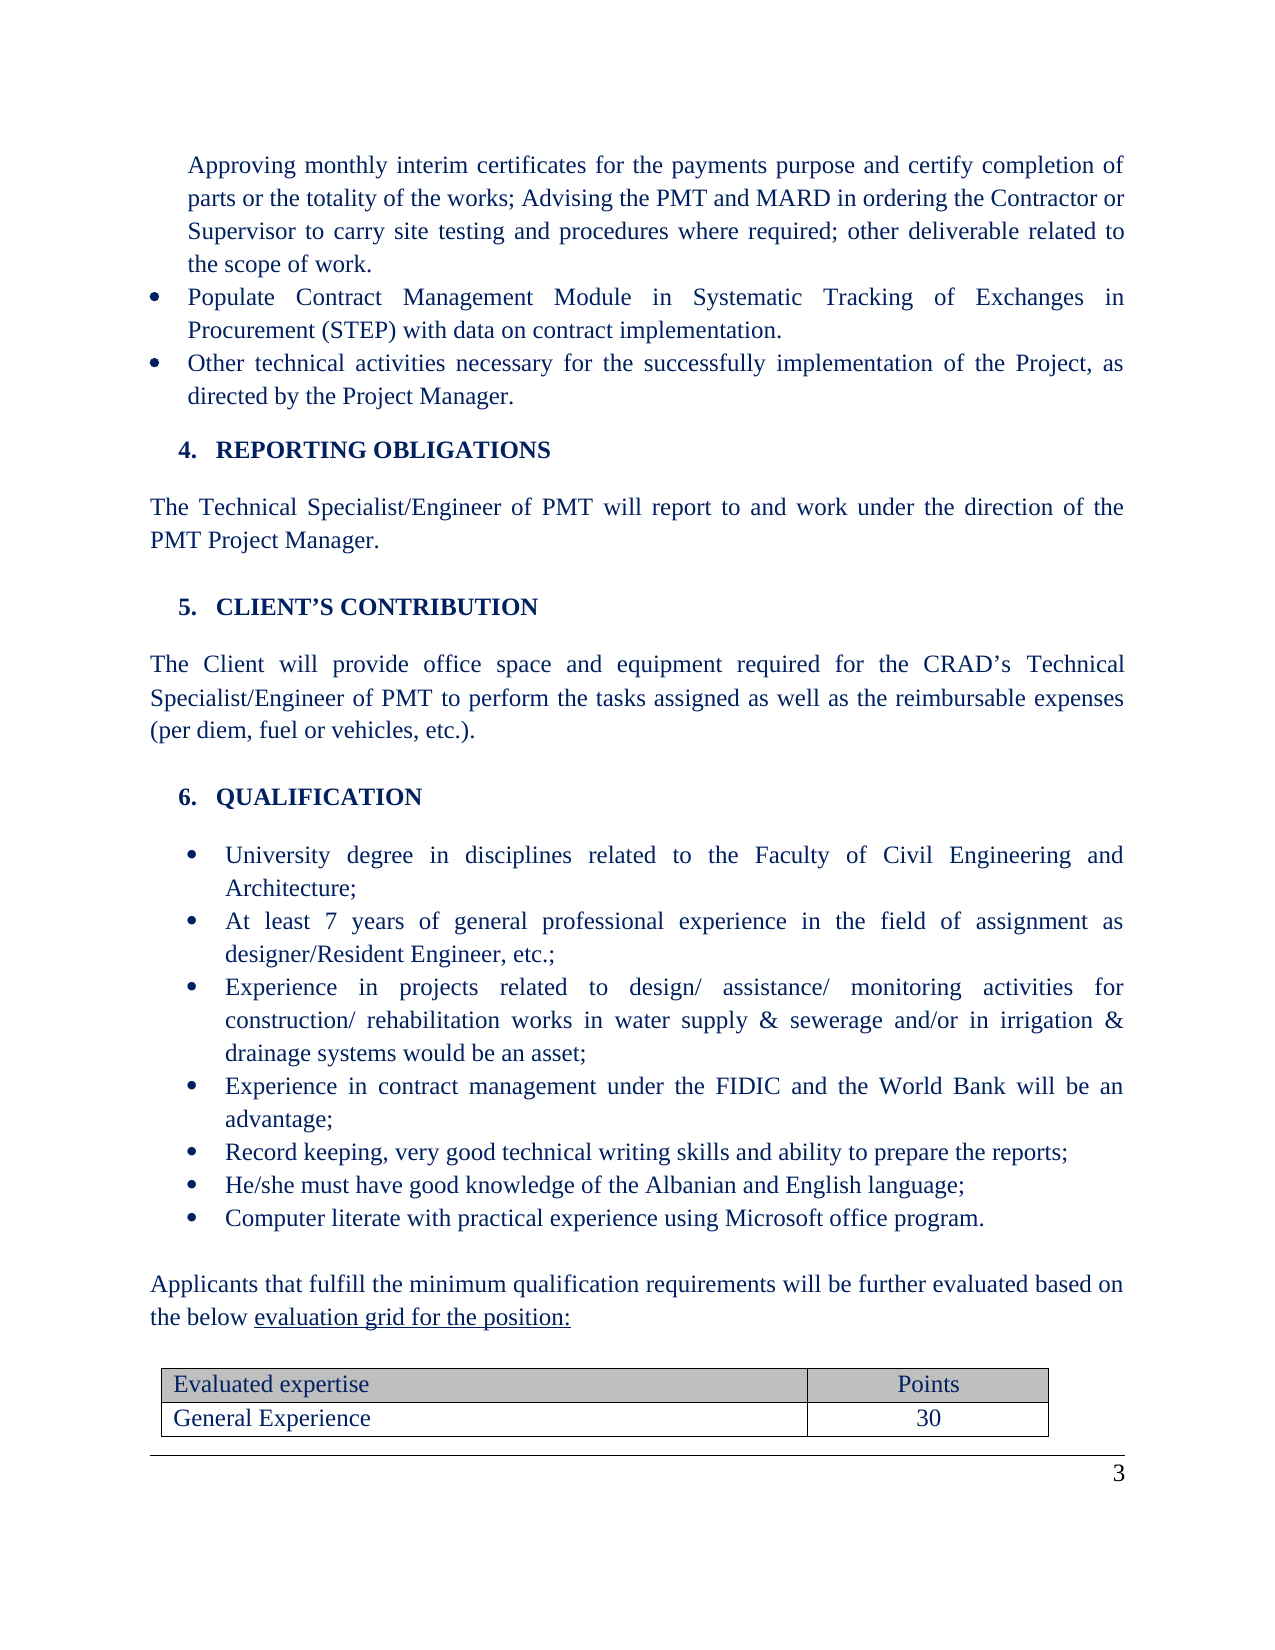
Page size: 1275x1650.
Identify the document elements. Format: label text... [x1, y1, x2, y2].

list Record keeping, very good technical writing skills and ability to prepare the reports; [187, 1137, 1125, 1166]
list At least 7 years of general professional experience in the field of assignment as designer/Resident Engineer, etc.; [187, 906, 1125, 967]
list He/she must have good knowledge of the Albanian and English language; [187, 1170, 1125, 1199]
text The Technical Specialist/Engineer of PMT will report to and work under the direction of the PMT Project Manager. [150, 492, 1125, 554]
list Experience in projects related to design/ assistance/ monitoring activities for construction/ rehabilitation works in water supply & sewerage and/or in irrigation & drainage systems would be an asset; [187, 972, 1125, 1067]
text The Client will provide office space and equipment required for the CRAD’s Technical Specialist/Engineer of PMT to perform the tasks assigned as well as the reimbursable expenses (per diem, fuel or vehicles, etc.). [150, 649, 1125, 744]
list Populate Contract Management Module in Systematic Tracking of Exchanges in Procurement (STEP) with data on contract implementation. [150, 282, 1125, 344]
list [150, 150, 1125, 278]
list CLIENT’S CONTRIBUTION [178, 592, 1125, 620]
list REPORTING OBLIGATIONS [178, 435, 1125, 464]
list University degree in disciplines related to the Faculty of Civil Engineering and Architecture; [187, 840, 1125, 901]
table_header Evaluated expertise [162, 1369, 807, 1402]
list QUALIFICATION [178, 782, 1125, 810]
table_cell General Experience [162, 1403, 807, 1436]
text Applicants that fulfill the minimum qualification requirements will be further evaluated based on the below evaluation grid for the position: [150, 1269, 1125, 1331]
list Computer literate with practical experience using Microsoft office program. [187, 1203, 1125, 1232]
list Experience in contract management under the FIDIC and the World Bank will be an advantage; [187, 1071, 1125, 1133]
table_header Points [808, 1369, 1048, 1402]
list Other technical activities necessary for the successfully implementation of the Project, as directed by the Project Manager. [150, 348, 1125, 410]
table_cell 30 [808, 1403, 1048, 1436]
